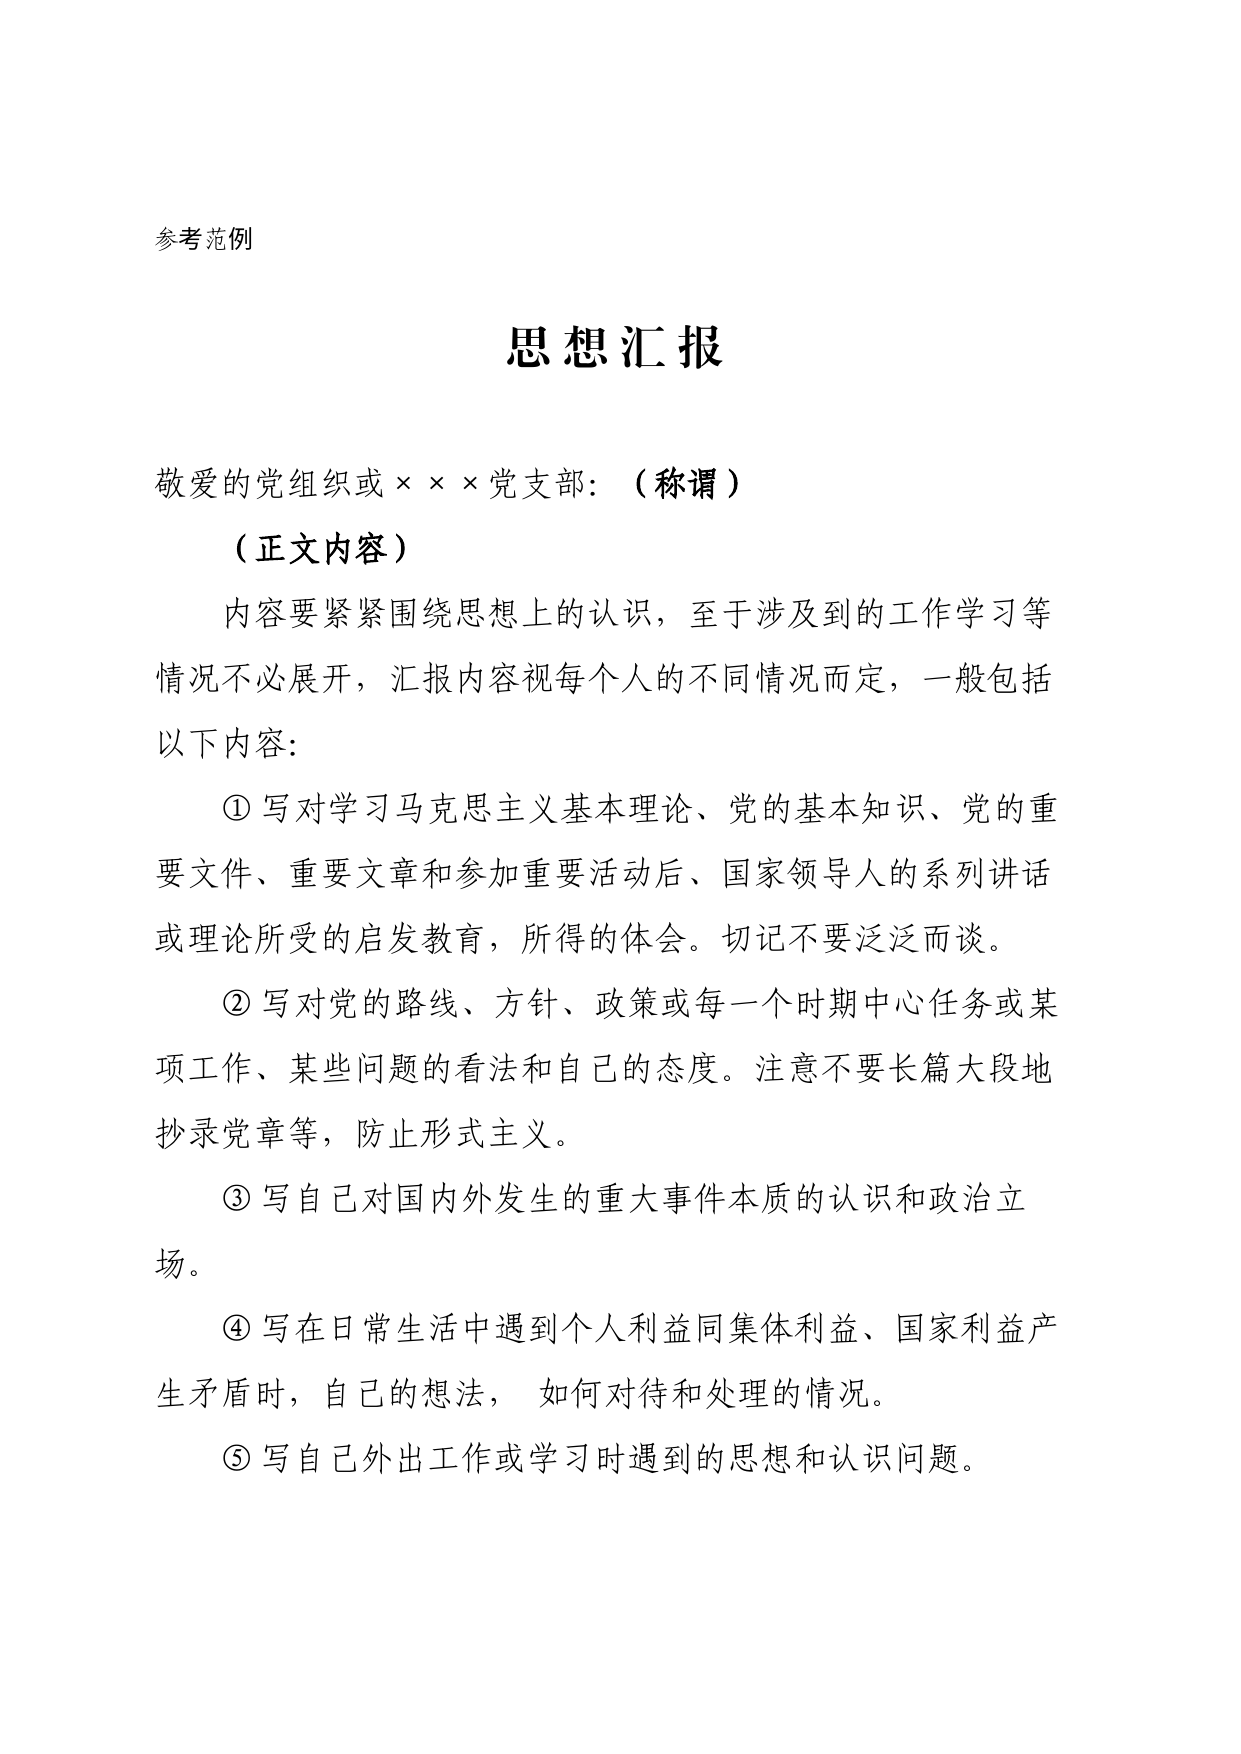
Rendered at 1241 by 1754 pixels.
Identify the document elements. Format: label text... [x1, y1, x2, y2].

text ⑤写自己外出工作或学习时遇到的思想和认识问题。 [153, 1423, 1075, 1488]
text ④写在日常生活中遇到个人利益同集体利益、国家利益产生矛盾时，自己的想法， 如何对待和处理的情况。 [153, 1293, 1075, 1423]
text （正文内容） [153, 513, 1075, 578]
text ②写对党的路线、方针、政策或每一个时期中心任务或某项工作、某些问题的看法和自己的态度。注意不要长篇大段地抄录党章等，防止形式主义。 [153, 968, 1075, 1163]
text ①写对学习马克思主义基本理论、党的基本知识、党的重要文件、重要文章和参加重要活动后、国家领导人的系列讲话或理论所受的启发教育，所得的体会。切记不要泛泛而谈。 [153, 773, 1075, 968]
text ③写自己对国内外发生的重大事件本质的认识和政治立场。 [153, 1163, 1075, 1293]
text 敬爱的党组织或×××党支部：（称谓） [153, 448, 1075, 513]
text 思 想 汇 报 [153, 318, 1075, 383]
text 内容要紧紧围绕思想上的认识，至于涉及到的工作学习等情况不必展开，汇报内容视每个人的不同情况而定，一般包括以下内容： [153, 578, 1075, 773]
text 参考范例 [153, 221, 1075, 253]
